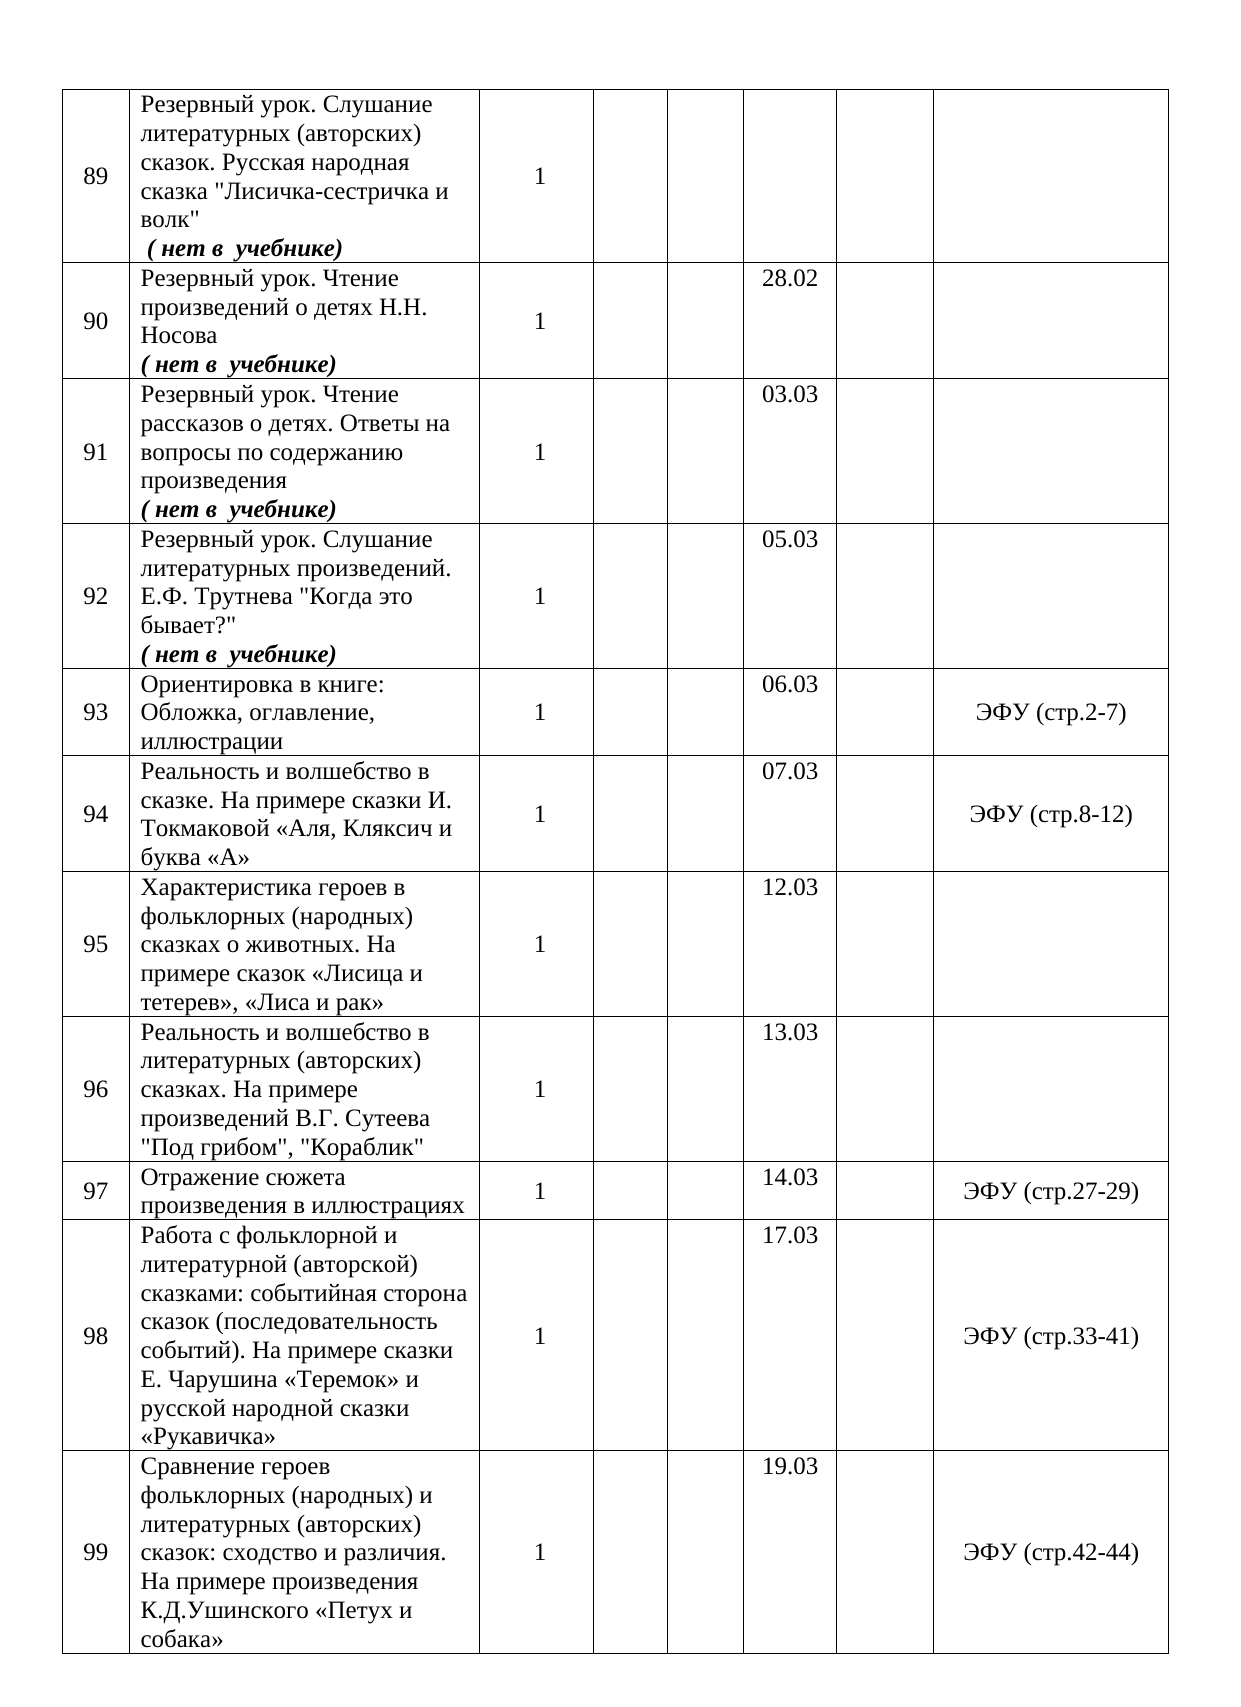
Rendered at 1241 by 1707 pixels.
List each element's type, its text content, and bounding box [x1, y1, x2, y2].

table_cell 05.03 [744, 524, 836, 668]
table_cell 98 [63, 1220, 129, 1450]
table_cell [668, 1017, 743, 1161]
table_cell 07.03 [744, 756, 836, 871]
table_cell [668, 524, 743, 668]
table_cell 17.03 [744, 1220, 836, 1450]
table_cell [594, 1220, 667, 1450]
table_cell [934, 90, 1168, 262]
table_cell 12.03 [744, 872, 836, 1016]
table_cell 89 [63, 90, 129, 262]
table_cell [594, 1451, 667, 1652]
table_cell Характеристика героев в фольклорных (народных) сказках о животных. На примере сказок «Лисица и тетерев», «Лиса и рак» [130, 872, 479, 1016]
table_cell ЭФУ (стр.33-41) [934, 1220, 1168, 1450]
table_cell Сравнение героев фольклорных (народных) и литературных (авторских) сказок: сходство и различия. На примере произведения К.Д.Ушинского «Петух и собака» [130, 1451, 479, 1652]
table_cell [594, 756, 667, 871]
table_cell [594, 1162, 667, 1219]
table_cell [837, 872, 933, 1016]
table_cell 91 [63, 379, 129, 523]
table_cell [594, 379, 667, 523]
table_cell 99 [63, 1451, 129, 1652]
table_cell 96 [63, 1017, 129, 1161]
table_cell [934, 379, 1168, 523]
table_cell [130, 90, 479, 262]
table_cell [837, 524, 933, 668]
table_cell [594, 90, 667, 262]
table_cell [837, 756, 933, 871]
table_cell [594, 1017, 667, 1161]
table_cell Резервный урок. Чтение рассказов о детях. Ответы на вопросы по содержанию произведения ( нет в учебнике) [130, 379, 479, 523]
table_cell 1 [480, 872, 593, 1016]
table_cell [934, 1017, 1168, 1161]
table_cell [837, 1162, 933, 1219]
table_cell [837, 669, 933, 755]
table_cell 28.02 [744, 263, 836, 378]
table_cell 03.03 [744, 379, 836, 523]
table_cell Резервный урок. Слушание литературных произведений. Е.Ф. Трутнева "Когда это бывает?" ( нет в учебнике) [130, 524, 479, 668]
table_cell [837, 1451, 933, 1652]
table_cell 1 [480, 90, 593, 262]
table_cell 1 [480, 379, 593, 523]
table_cell [668, 1451, 743, 1652]
table_cell ЭФУ (стр.8-12) [934, 756, 1168, 871]
table_cell [837, 1017, 933, 1161]
table_cell [837, 263, 933, 378]
table_cell 93 [63, 669, 129, 755]
table_cell 06.03 [744, 669, 836, 755]
table_cell 97 [63, 1162, 129, 1219]
table_cell [668, 1220, 743, 1450]
table_cell [668, 756, 743, 871]
table_cell Ориентировка в книге: Обложка, оглавление, иллюстрации [130, 669, 479, 755]
table_cell 13.03 [744, 1017, 836, 1161]
table_cell 1 [480, 756, 593, 871]
table_cell 1 [480, 1451, 593, 1652]
table_cell [668, 263, 743, 378]
table_cell Резервный урок. Чтение произведений о детях Н.Н. Носова ( нет в учебнике) [130, 263, 479, 378]
table_cell ЭФУ (стр.2-7) [934, 669, 1168, 755]
table_cell Реальность и волшебство в литературных (авторских) сказках. На примере произведений В.Г. Сутеева "Под грибом", "Кораблик" [130, 1017, 479, 1161]
table_cell 1 [480, 524, 593, 668]
table_cell 94 [63, 756, 129, 871]
table_cell 19.03 [744, 1451, 836, 1652]
table_cell [934, 872, 1168, 1016]
table_cell [837, 90, 933, 262]
table_cell [934, 263, 1168, 378]
table_cell ЭФУ (стр.27-29) [934, 1162, 1168, 1219]
table_cell [594, 872, 667, 1016]
table_cell Отражение сюжета произведения в иллюстрациях [130, 1162, 479, 1219]
table_cell 1 [480, 669, 593, 755]
table_cell [594, 669, 667, 755]
table_cell 90 [63, 263, 129, 378]
table_cell 92 [63, 524, 129, 668]
table_cell [668, 1162, 743, 1219]
table_cell 1 [480, 1220, 593, 1450]
table_cell [668, 669, 743, 755]
table_cell 1 [480, 263, 593, 378]
table_cell [837, 1220, 933, 1450]
table_cell [837, 379, 933, 523]
table_cell Работа с фольклорной и литературной (авторской) сказками: событийная сторона сказок (последовательность событий). На примере сказки Е. Чарушина «Теремок» и русской народной сказки «Рукавичка» [130, 1220, 479, 1450]
table_cell [668, 90, 743, 262]
table_cell 95 [63, 872, 129, 1016]
table_cell [594, 263, 667, 378]
table_cell [668, 872, 743, 1016]
table_cell 1 [480, 1017, 593, 1161]
table_cell [934, 524, 1168, 668]
table_cell 14.03 [744, 1162, 836, 1219]
table_cell [594, 524, 667, 668]
table_cell Реальность и волшебство в сказке. На примере сказки И. Токмаковой «Аля, Кляксич и буква «А» [130, 756, 479, 871]
table_cell 1 [480, 1162, 593, 1219]
table_cell ЭФУ (стр.42-44) [934, 1451, 1168, 1652]
table_cell [744, 90, 836, 262]
table_cell [668, 379, 743, 523]
